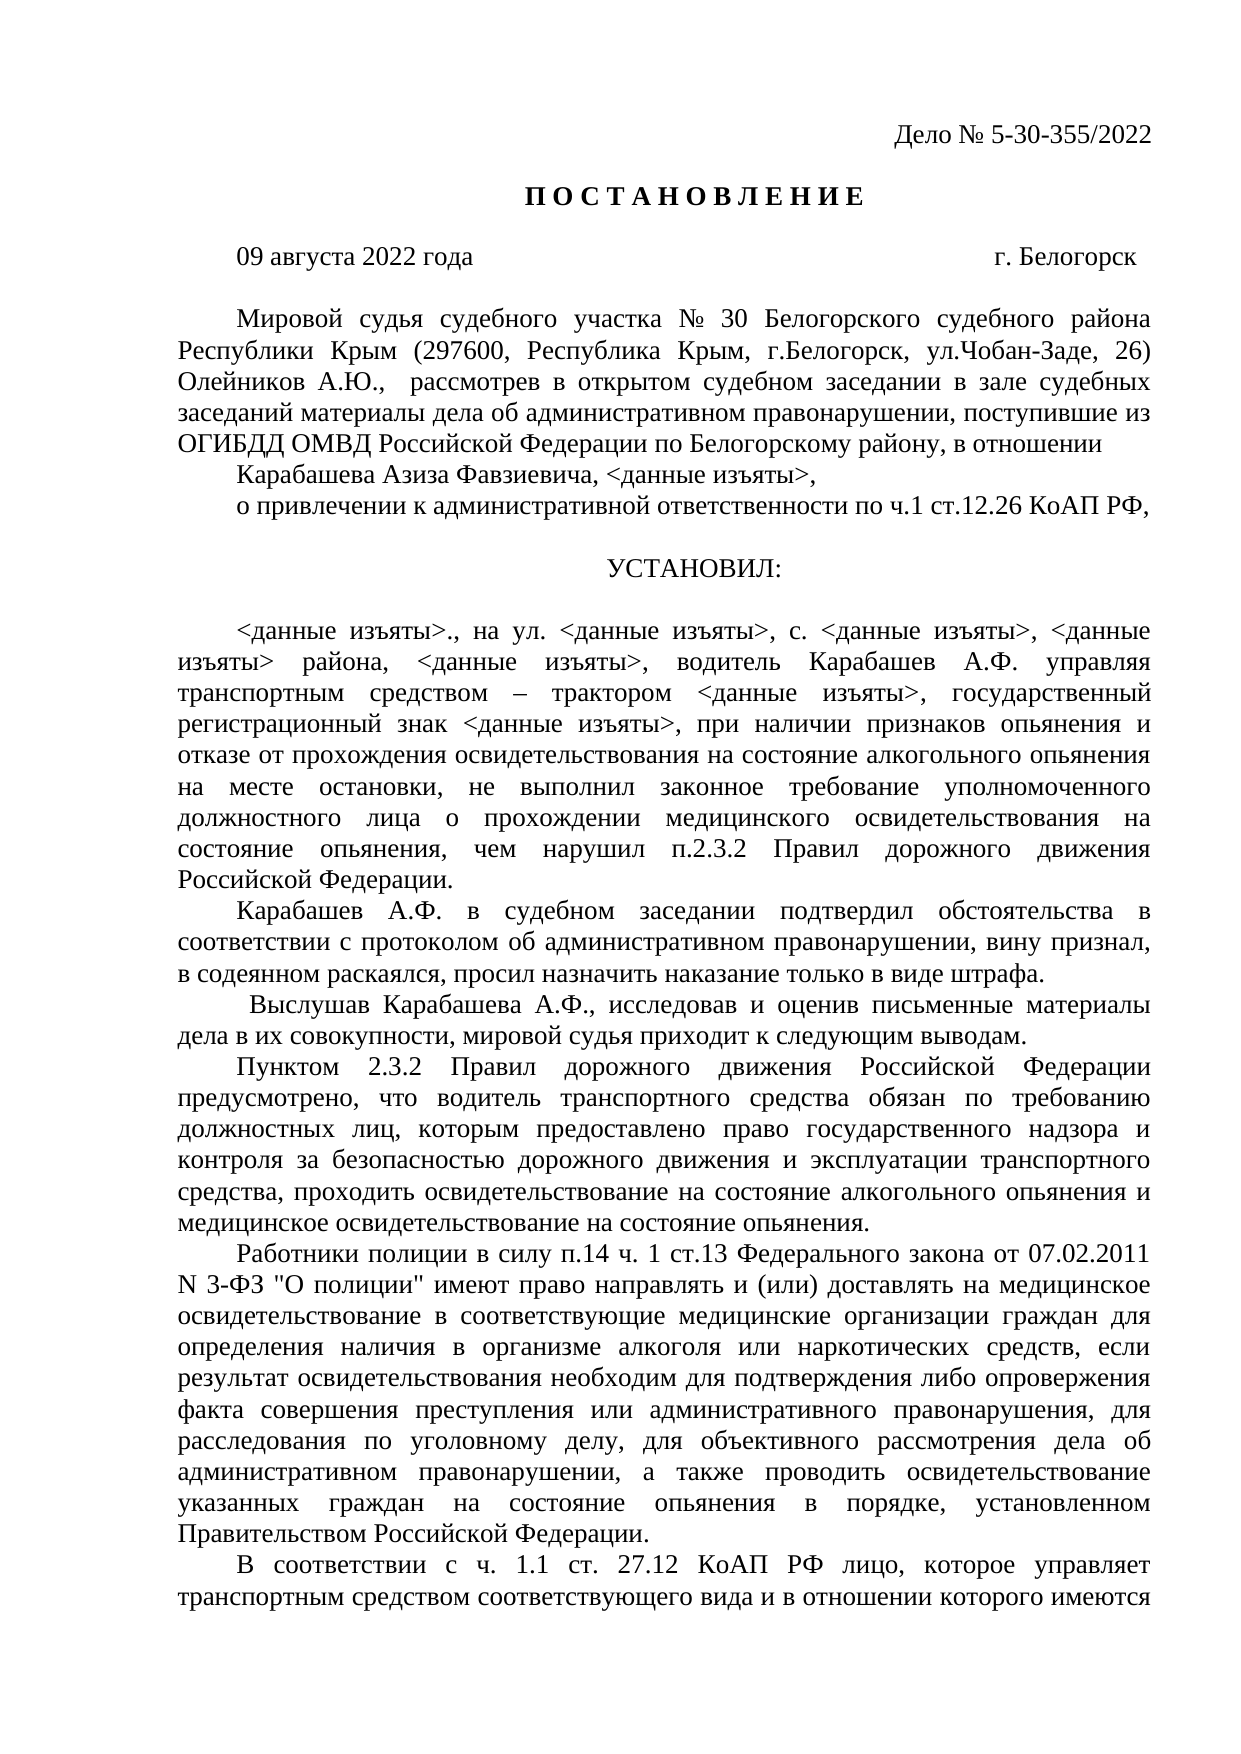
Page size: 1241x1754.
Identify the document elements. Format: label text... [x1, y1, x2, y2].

text о привлечении к административной ответственности по ч.1 ст.12.26 КоАП РФ, [177, 489, 1152, 521]
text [177, 1548, 1152, 1580]
text Дело № 5-30-355/2022 [177, 118, 1152, 149]
text Выслушав Карабашева А.Ф., исследовав и оценив письменные материалы дела в их совокупности, мировой судья приходит к следующим выводам. [177, 988, 1152, 1050]
text УСТАНОВИЛ: [177, 552, 1152, 583]
text П О С Т А Н О В Л Е Н И Е [177, 180, 1152, 212]
text Работники полиции в силу п.14 ч. 1 ст.13 Федерального закона от 07.02.2011 N 3-ФЗ "О полиции" имеют право направлять и (или) доставлять на медицинское освидетельствование в соответствующие медицинские организации граждан для определения наличия в организме алкоголя или наркотических средств, если результат освидетельствования необходим для подтверждения либо опровержения факта совершения преступления или административного правонарушения, для расследования по уголовному делу, для объективного рассмотрения дела об административном правонарушении, а также проводить освидетельствование указанных граждан на состояние опьянения в порядке, установленном Правительством Российской Федерации. [177, 1237, 1152, 1548]
text 09 августа 2022 года г. Белогорск [177, 240, 1152, 271]
text Карабашев А.Ф. в судебном заседании подтвердил обстоятельства в соответствии с протоколом об административном правонарушении, вину признал, в содеянном раскаялся, просил назначить наказание только в виде штрафа. [177, 894, 1152, 988]
text Карабашева Азиза Фавзиевича, <данные изъяты>, [177, 458, 1152, 489]
text <данные изъяты>., на ул. <данные изъяты>, с. <данные изъяты>, <данные изъяты> района, <данные изъяты>, водитель Карабашев А.Ф. управляя транспортным средством – трактором <данные изъяты>, государственный регистрационный знак <данные изъяты>, при наличии признаков опьянения и отказе от прохождения освидетельствования на состояние алкогольного опьянения на месте остановки, не выполнил законное требование уполномоченного должностного лица о прохождении медицинского освидетельствования на состояние опьянения, чем нарушил п.2.3.2 Правил дорожного движения Российской Федерации. [177, 614, 1152, 894]
text Мировой судья судебного участка № 30 Белогорского судебного района Республики Крым (297600, Республика Крым, г.Белогорск, ул.Чобан-Заде, 26) Олейников А.Ю., рассмотрев в открытом судебном заседании в зале судебных заседаний материалы дела об административном правонарушении, поступившие из ОГИБДД ОМВД Российской Федерации по Белогорскому району, в отношении [177, 303, 1152, 458]
text Пунктом 2.3.2 Правил дорожного движения Российской Федерации предусмотрено, что водитель транспортного средства обязан по требованию должностных лиц, которым предоставлено право государственного надзора и контроля за безопасностью дорожного движения и эксплуатации транспортного средства, проходить освидетельствование на состояние алкогольного опьянения и медицинское освидетельствование на состояние опьянения. [177, 1050, 1152, 1237]
